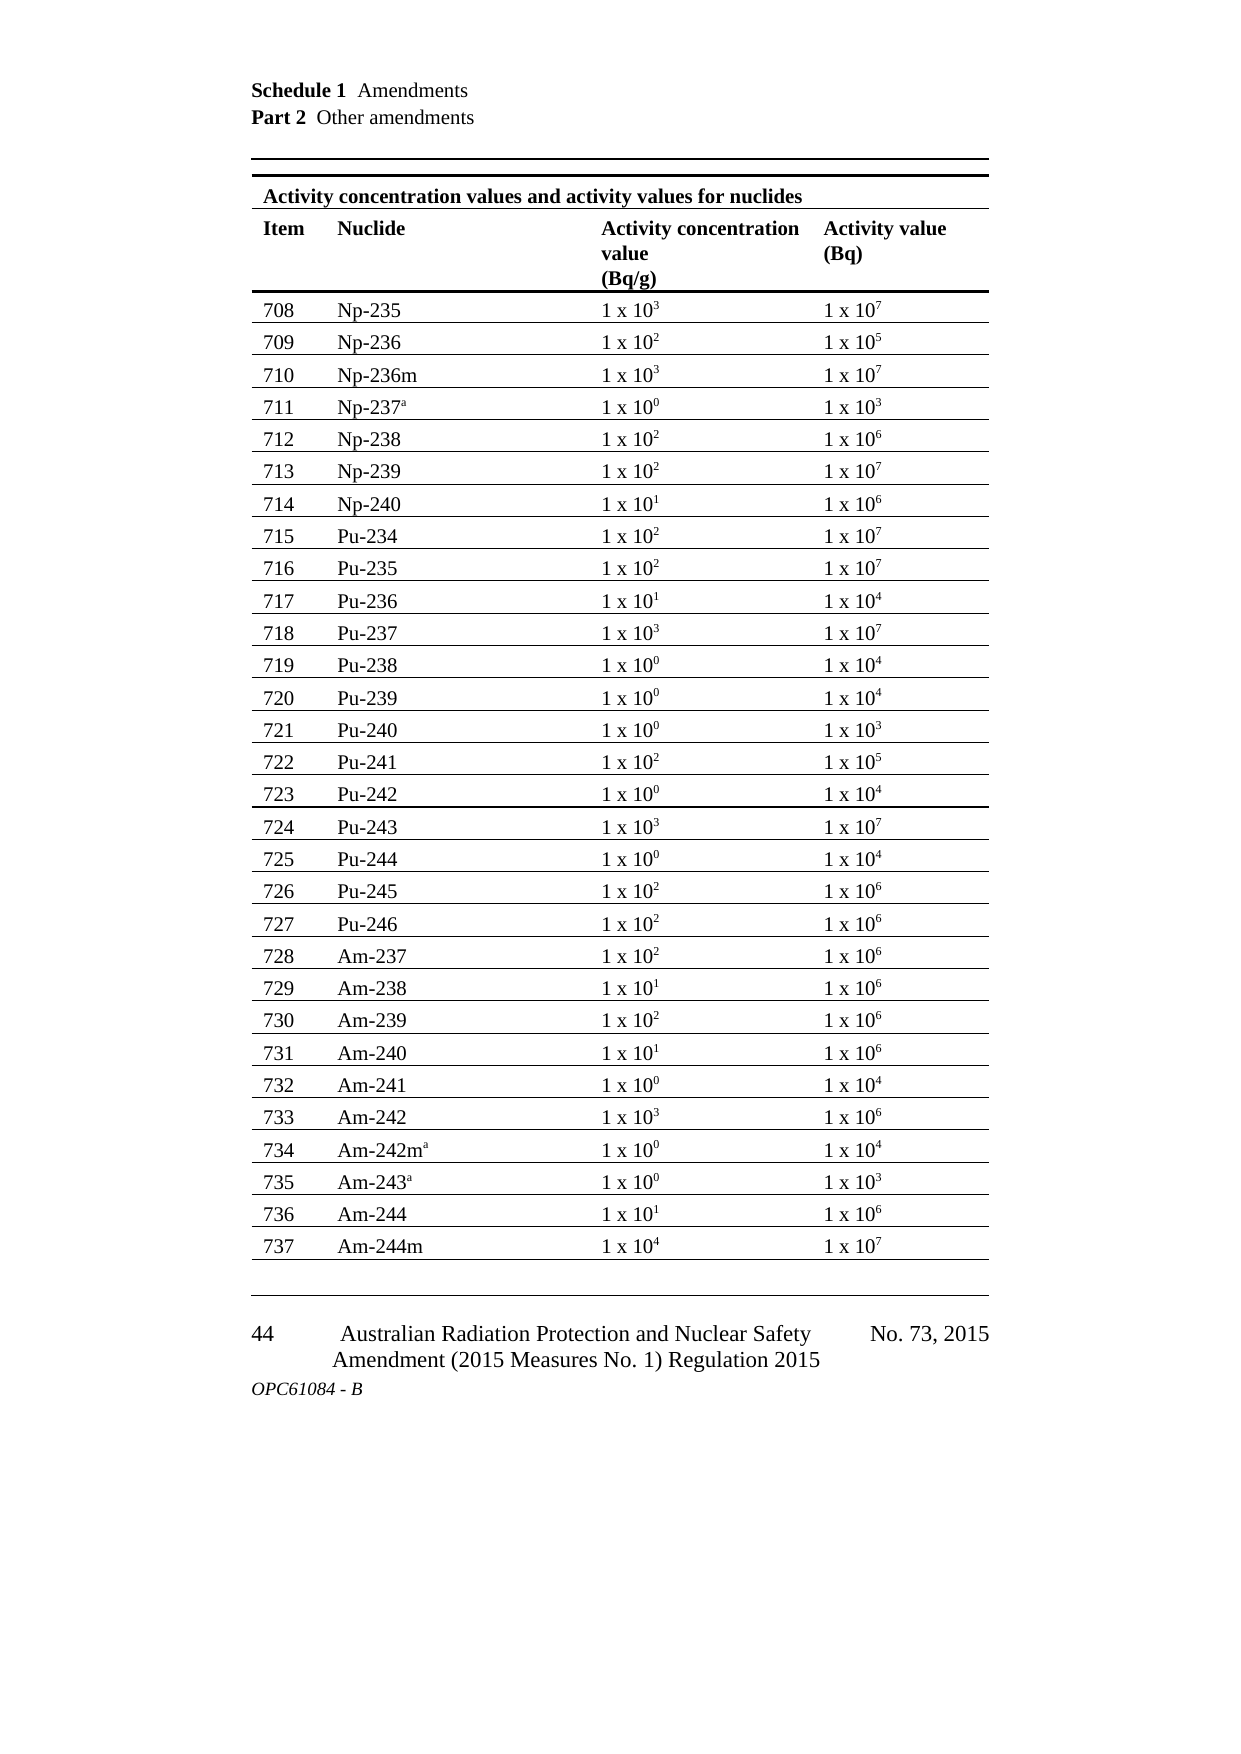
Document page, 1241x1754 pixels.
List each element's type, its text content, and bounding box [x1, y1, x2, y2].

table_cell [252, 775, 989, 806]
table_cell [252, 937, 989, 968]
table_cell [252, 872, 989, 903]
table_cell Nuclide [326, 209, 590, 290]
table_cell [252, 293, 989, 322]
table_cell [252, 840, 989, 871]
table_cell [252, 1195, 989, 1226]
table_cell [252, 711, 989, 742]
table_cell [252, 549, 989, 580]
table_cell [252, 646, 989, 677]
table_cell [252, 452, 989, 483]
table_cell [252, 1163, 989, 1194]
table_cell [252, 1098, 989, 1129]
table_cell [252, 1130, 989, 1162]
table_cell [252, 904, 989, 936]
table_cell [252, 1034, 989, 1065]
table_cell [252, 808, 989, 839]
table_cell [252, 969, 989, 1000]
table_cell Activity concentration value (Bq/g) [590, 209, 812, 290]
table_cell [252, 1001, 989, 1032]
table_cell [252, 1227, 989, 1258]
table_cell Activity value (Bq) [812, 209, 989, 290]
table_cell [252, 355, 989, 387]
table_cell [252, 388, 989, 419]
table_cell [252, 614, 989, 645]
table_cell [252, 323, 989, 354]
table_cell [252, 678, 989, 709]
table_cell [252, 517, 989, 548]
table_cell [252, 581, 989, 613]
table_header Activity concentration values and activity values for nuclides [252, 177, 989, 208]
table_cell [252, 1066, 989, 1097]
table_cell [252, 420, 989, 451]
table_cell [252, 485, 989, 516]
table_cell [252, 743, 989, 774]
table_cell Item [252, 209, 326, 290]
